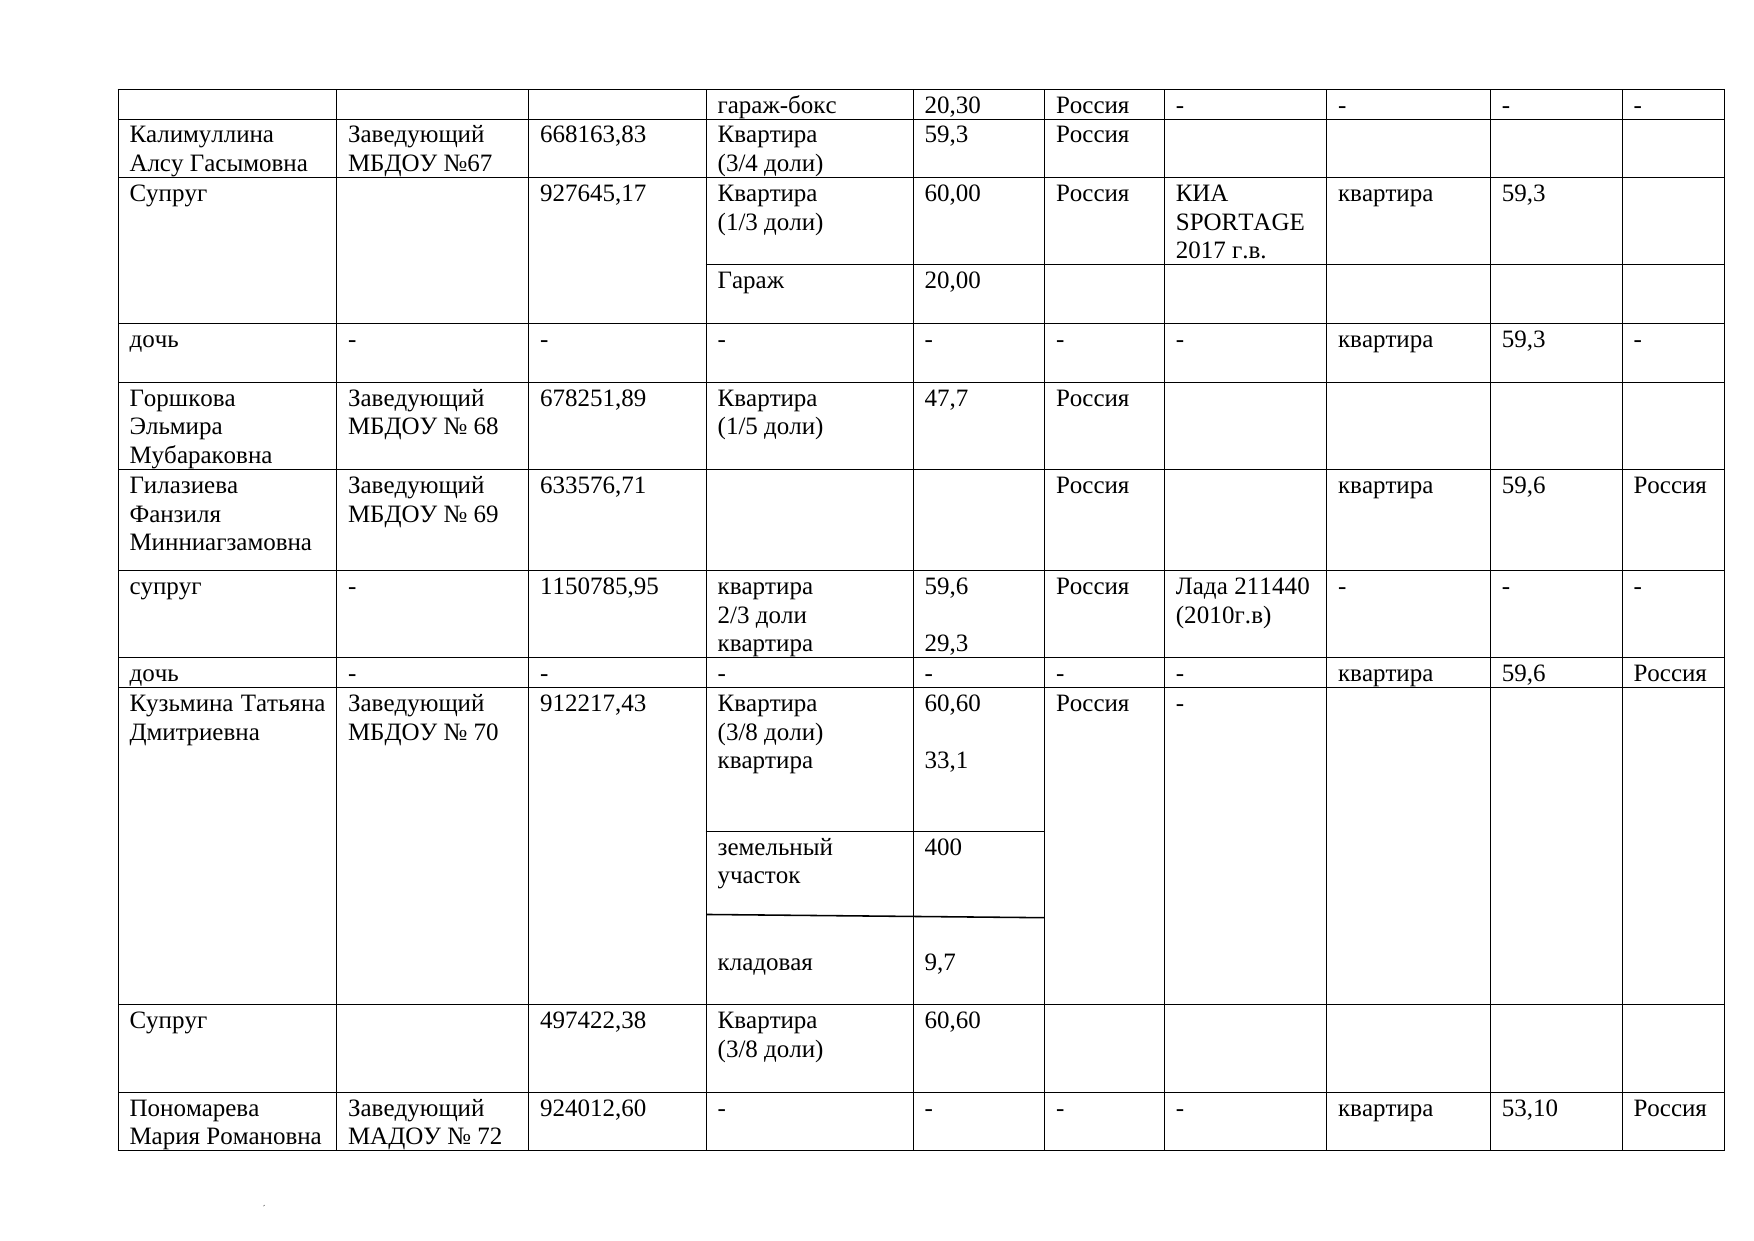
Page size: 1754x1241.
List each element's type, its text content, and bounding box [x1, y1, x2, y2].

table_cell 59,6 29,3 [914, 571, 1044, 657]
table_cell Гараж [707, 265, 913, 323]
table_cell - [337, 324, 528, 382]
table_cell дочь [119, 324, 336, 382]
table_cell гараж-бокс [707, 90, 913, 118]
table_cell Заведующий МБДОУ №67 [337, 120, 528, 177]
table_cell Гилазиева Фанзиля Минниагзамовна [119, 470, 336, 570]
table_cell [1327, 265, 1490, 323]
table_cell Россия [1045, 688, 1164, 1004]
table_cell Заведующий МБДОУ № 69 [337, 470, 528, 570]
table_cell - [1327, 571, 1490, 657]
table_cell Супруг [119, 1005, 336, 1092]
table_cell [1327, 383, 1490, 469]
table_cell Россия [1045, 383, 1164, 469]
table_cell квартира [1327, 178, 1490, 264]
table_cell земельный участок кладовая [707, 916, 913, 1004]
table_cell [337, 178, 528, 323]
table_cell супруг [119, 571, 336, 657]
table_cell - [1623, 90, 1724, 118]
table_cell [1491, 120, 1622, 177]
table_cell 927645,17 [529, 178, 706, 323]
table_cell [1165, 470, 1326, 570]
table_cell Квартира (1/3 доли) [707, 178, 913, 264]
table_cell - [1327, 90, 1490, 118]
table_cell 497422,38 [529, 1005, 706, 1092]
table_cell - [914, 1093, 1044, 1150]
table_cell - [914, 324, 1044, 382]
table_cell - [1045, 658, 1164, 687]
table_cell 633576,71 [529, 470, 706, 570]
table_cell 59,3 [1491, 324, 1622, 382]
table_cell Кузьмина Татьяна Дмитриевна [119, 688, 336, 1004]
table_cell [1623, 383, 1724, 469]
table_cell - [1165, 324, 1326, 382]
table_cell - [707, 324, 913, 382]
table_cell квартира [1327, 470, 1490, 570]
table_cell квартира [1327, 658, 1490, 687]
table_cell 1150785,95 [529, 571, 706, 657]
table_cell Заведующий МАДОУ № 72 [337, 1093, 528, 1150]
table_cell - [529, 324, 706, 382]
table_cell Россия [1623, 470, 1724, 570]
table_cell [1327, 120, 1490, 177]
table_cell 668163,83 [529, 120, 706, 177]
table_cell 678251,89 [529, 383, 706, 469]
table_cell [1045, 265, 1164, 323]
table_cell [337, 1005, 528, 1092]
table_cell 60,00 [914, 178, 1044, 264]
table_cell [1623, 265, 1724, 323]
table_cell [1623, 178, 1724, 264]
table_cell [1165, 265, 1326, 323]
table_cell - [337, 658, 528, 687]
table_cell - [1184, 658, 1326, 687]
table_cell квартира [1327, 1093, 1490, 1150]
table_cell 59,3 [914, 120, 1044, 177]
table_cell - [1623, 324, 1724, 382]
table_cell Россия [1045, 470, 1164, 570]
table_cell Россия [1045, 120, 1164, 177]
table_cell [914, 470, 1044, 570]
table_cell [1623, 120, 1724, 177]
table_cell 20,30 [914, 90, 1044, 118]
table_cell - [1165, 688, 1326, 1004]
table_cell [1491, 383, 1622, 469]
table_cell - [707, 658, 913, 687]
table_cell - [914, 658, 1044, 687]
table_cell Заведующий МБДОУ № 70 [337, 688, 528, 1004]
table_cell Квартира (3/8 доли) квартира [707, 688, 913, 831]
table_cell [1165, 120, 1326, 177]
table_cell Калимуллина Алсу Гасымовна [119, 120, 336, 177]
table_cell дочь [119, 658, 336, 687]
table_cell - [1165, 1093, 1326, 1150]
table_cell квартира [1327, 324, 1490, 382]
table_cell [1491, 265, 1622, 323]
table_cell [1165, 1005, 1326, 1092]
table_cell 912217,43 [529, 688, 706, 1004]
table_cell 60,60 33,1 [914, 688, 1044, 831]
table_cell [1491, 688, 1622, 1004]
table_cell - [1045, 324, 1164, 382]
table_cell Горшкова Эльмира Мубараковна [119, 383, 336, 469]
table_cell - [1491, 90, 1622, 118]
table_cell - [337, 571, 528, 657]
table_cell 47,7 [914, 383, 1044, 469]
table_cell - [1165, 90, 1326, 118]
table_cell земельный участок кладовая [707, 832, 913, 915]
table_cell Квартира (3/4 доли) [707, 120, 913, 177]
table_cell [1623, 1005, 1724, 1092]
table_cell [1045, 1005, 1164, 1092]
table_cell квартира 2/3 доли квартира [707, 571, 913, 657]
table_cell Россия [1045, 90, 1164, 118]
table_cell - [1045, 1093, 1164, 1150]
table_cell 59,6 [1491, 658, 1622, 687]
table_cell 59,6 [1491, 470, 1622, 570]
table_cell 59,3 [1491, 178, 1622, 264]
table_cell Россия [1045, 571, 1164, 657]
table_cell - [529, 658, 706, 687]
table_cell [1623, 688, 1724, 1004]
table_cell - [707, 1093, 913, 1150]
table_cell Россия [1623, 658, 1724, 687]
table_cell КИА SPORTAGE 2017 г.в. [1165, 178, 1326, 264]
table_cell [1491, 1005, 1622, 1092]
table_cell [1165, 383, 1326, 469]
table_cell Россия [1623, 1093, 1724, 1150]
table_cell 924012,60 [529, 1093, 706, 1150]
table_cell 400 9,7 [914, 918, 1044, 1004]
table_cell Пономарева Мария Романовна [119, 1093, 336, 1150]
table_cell - [1623, 571, 1724, 657]
table_cell [1327, 1005, 1490, 1092]
table_cell [707, 470, 913, 570]
table_cell 53,10 [1491, 1093, 1622, 1150]
table_cell Лада 211440 (2010г.в) [1165, 571, 1326, 657]
table_cell Квартира (1/5 доли) [707, 383, 913, 469]
table_cell Супруг [119, 178, 336, 323]
table_cell 400 9,7 [914, 832, 1044, 916]
table_cell 60,60 [914, 1005, 1044, 1092]
table_cell Заведующий МБДОУ № 68 [337, 383, 528, 469]
table_cell 20,00 [914, 265, 1044, 323]
table_cell Россия [1045, 178, 1164, 264]
table_cell [1327, 688, 1490, 1004]
table_cell - [1491, 571, 1622, 657]
table_cell Квартира (3/8 доли) [707, 1005, 913, 1092]
